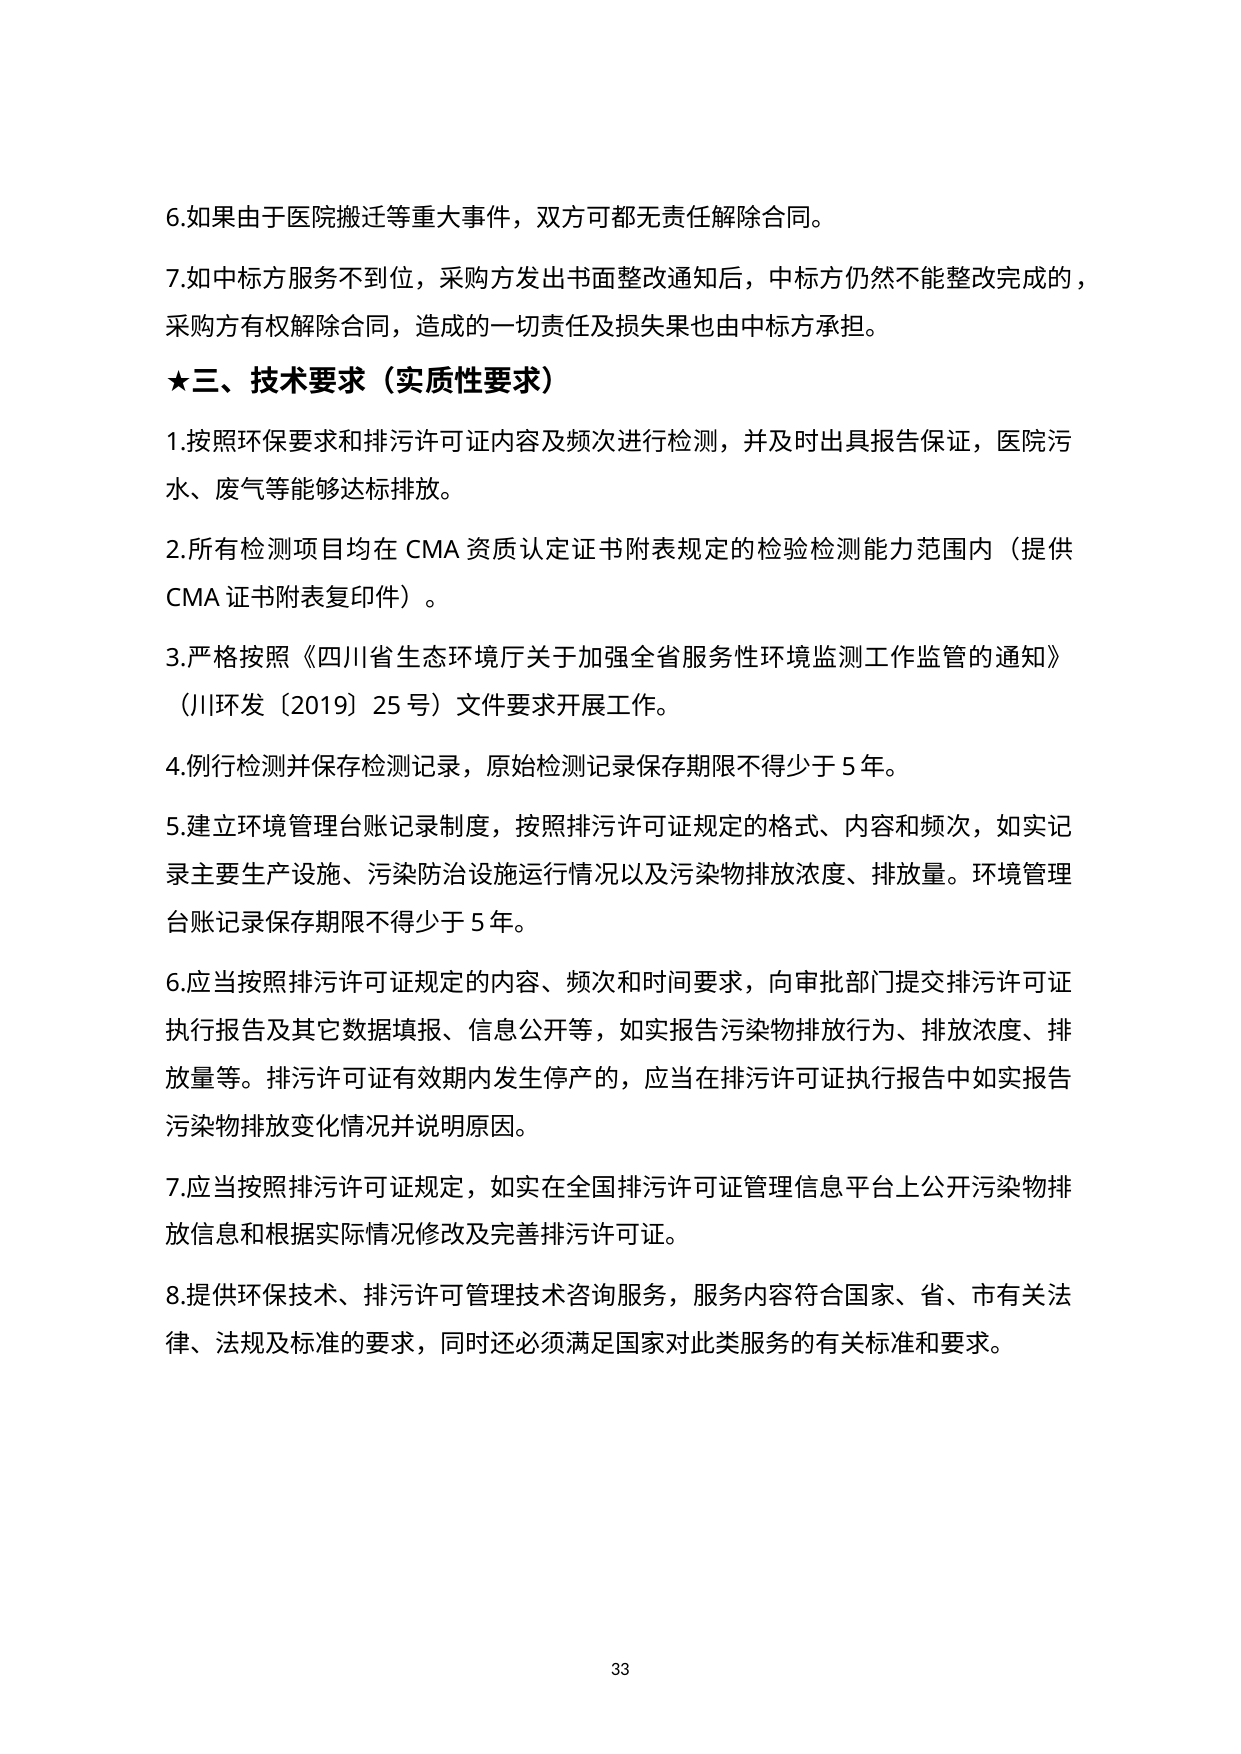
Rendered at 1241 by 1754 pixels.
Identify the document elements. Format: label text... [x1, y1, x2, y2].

text 3.严格按照《四川省生态环境厅关于加强全省服务性环境监测工作监管的通知》（川环发〔2019〕25号）文件要求开展工作。 [165, 628, 1075, 724]
text 5.建立环境管理台账记录制度，按照排污许可证规定的格式、内容和频次，如实记录主要生产设施、污染防治设施运行情况以及污染物排放浓度、排放量。环境管理台账记录保存期限不得少于5年。 [165, 797, 1075, 941]
text ★三、技术要求（实质性要求） [165, 357, 1075, 399]
text 7.应当按照排污许可证规定，如实在全国排污许可证管理信息平台上公开污染物排放信息和根据实际情况修改及完善排污许可证。 [165, 1158, 1075, 1253]
text 4.例行检测并保存检测记录，原始检测记录保存期限不得少于5年。 [165, 737, 1075, 785]
text 7.如中标方服务不到位，采购方发出书面整改通知后，中标方仍然不能整改完成的，采购方有权解除合同，造成的一切责任及损失果也由中标方承担。 [165, 249, 1075, 344]
text 6.如果由于医院搬迁等重大事件，双方可都无责任解除合同。 [165, 188, 1075, 236]
text 8.提供环保技术、排污许可管理技术咨询服务，服务内容符合国家、省、市有关法律、法规及标准的要求，同时还必须满足国家对此类服务的有关标准和要求。 [165, 1266, 1075, 1362]
text 1.按照环保要求和排污许可证内容及频次进行检测，并及时出具报告保证，医院污水、废气等能够达标排放。 [165, 412, 1075, 508]
text 2.所有检测项目均在CMA资质认定证书附表规定的检验检测能力范围内（提供CMA证书附表复印件）。 [165, 520, 1075, 616]
text 6.应当按照排污许可证规定的内容、频次和时间要求，向审批部门提交排污许可证执行报告及其它数据填报、信息公开等，如实报告污染物排放行为、排放浓度、排放量等。排污许可证有效期内发生停产的，应当在排污许可证执行报告中如实报告污染物排放变化情况并说明原因。 [165, 953, 1075, 1145]
